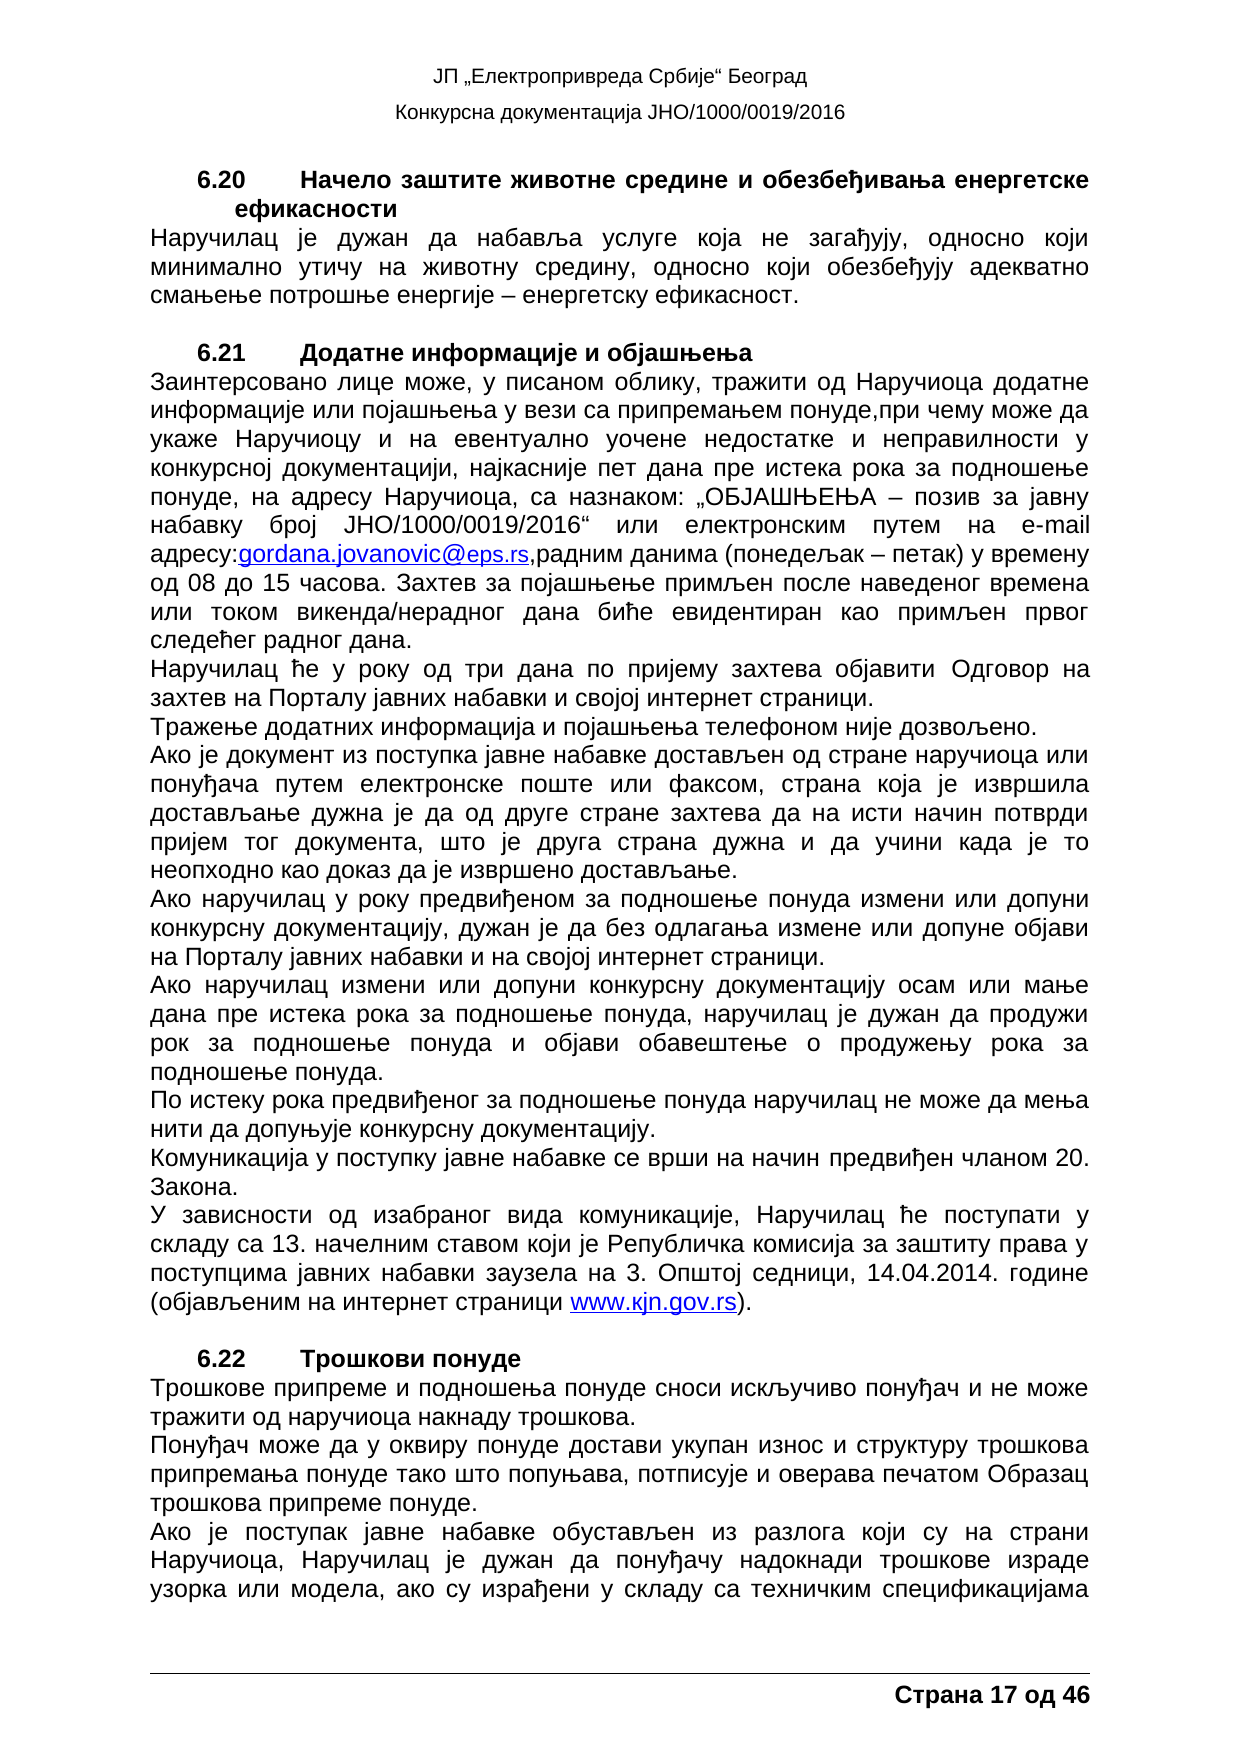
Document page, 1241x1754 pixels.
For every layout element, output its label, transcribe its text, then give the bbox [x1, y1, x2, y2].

list Начело заштите животне средине и обезбеђивања енергетске ефикасности [197, 165, 1090, 223]
text Ако је документ из поступка јавне набавке достављен од стране наручиоца или понуђача путем електронске поште или факсом, страна која је извршила достављање дужна је да од друге стране захтева да на исти начин потврди пријем тог документа, што је друга страна дужна и да учини када је то неопходно као доказ да је извршено достављање. [150, 740, 1090, 884]
text По истеку рока предвиђеног за подношење понуда наручилац не може да мења нити да допуњује конкурсну документацију. [150, 1085, 1090, 1143]
text Наручилац ће у року од три дана по пријему захтева објавити Одговор на захтев на Порталу јавних набавки и својој интернет страници. [150, 654, 1090, 712]
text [150, 1517, 1090, 1603]
list Трошкови понуде [197, 1344, 1090, 1373]
list Додатне информације и објашњења [197, 338, 1090, 367]
text Понуђач може да у оквиру понуде достави укупан износ и структуру трошкова припремања понуде тако што попуњава, потписује и оверава печатом Образац трошкова припреме понуде. [150, 1430, 1090, 1517]
text Ако наручилац у року предвиђеном за подношење понуда измени или допуни конкурсну документацију, дужан је да без одлагања измене или допуне објави на Порталу јавних набавки и на својој интернет страници. [150, 884, 1090, 970]
text У зависности од изабраног вида комуникације, Наручилац ће поступати у складу са 13. начелним ставом који је Републичка комисија за заштиту права у поступцима јавних набавки заузела на 3. Општој седници, 14.04.2014. године (објављеним на интернет страници www.кjn.gov.rs). [150, 1200, 1090, 1315]
text Тражење додатних информација и појашњења телефоном није дозвољено. [150, 712, 1090, 740]
text Заинтерсовано лице може, у писаном облику, тражити од Наручиоца додатне информације или појашњења у вези са припремањем понуде,при чему може да укаже Наручиоцу и на евентуално уочене недостатке и неправилности у конкурсној документацији, најкасније пет дана пре истека рока за подношење понуде, на адресу Наручиоца, са назнаком: „ОБЈАШЊЕЊА – позив за јавну набавку број ЈНО/1000/0019/2016“ или електронским путем на е-mail адресу:gordana.jovanovic@eps.rs,радним данима (понедељак – петак) у времену од 08 до 15 часова. Захтев за појашњење примљен после наведеног времена или током викенда/нерадног дана биће евидентиран као примљен првог следећег радног дана. [150, 367, 1090, 654]
text Трошкове припреме и подношења понуде сноси искључиво понуђач и не може тражити од наручиоца накнаду трошкова. [150, 1373, 1090, 1430]
text Наручилац је дужан да набавља услуге која не загађују, односно који минимално утичу на животну средину, односно који обезбеђују адекватно смањење потрошње енергије – енергетску ефикасност. [150, 223, 1090, 309]
text Комуникација у поступку јавне набавке се врши на начин предвиђен чланом 20. Закона. [150, 1143, 1090, 1200]
text Ако наручилац измени или допуни конкурсну документацију осам или мање дана пре истека рока за подношење понуда, наручилац је дужан да продужи рок за подношење понуда и објави обавештење о продужењу рока за подношење понуда. [150, 970, 1090, 1085]
